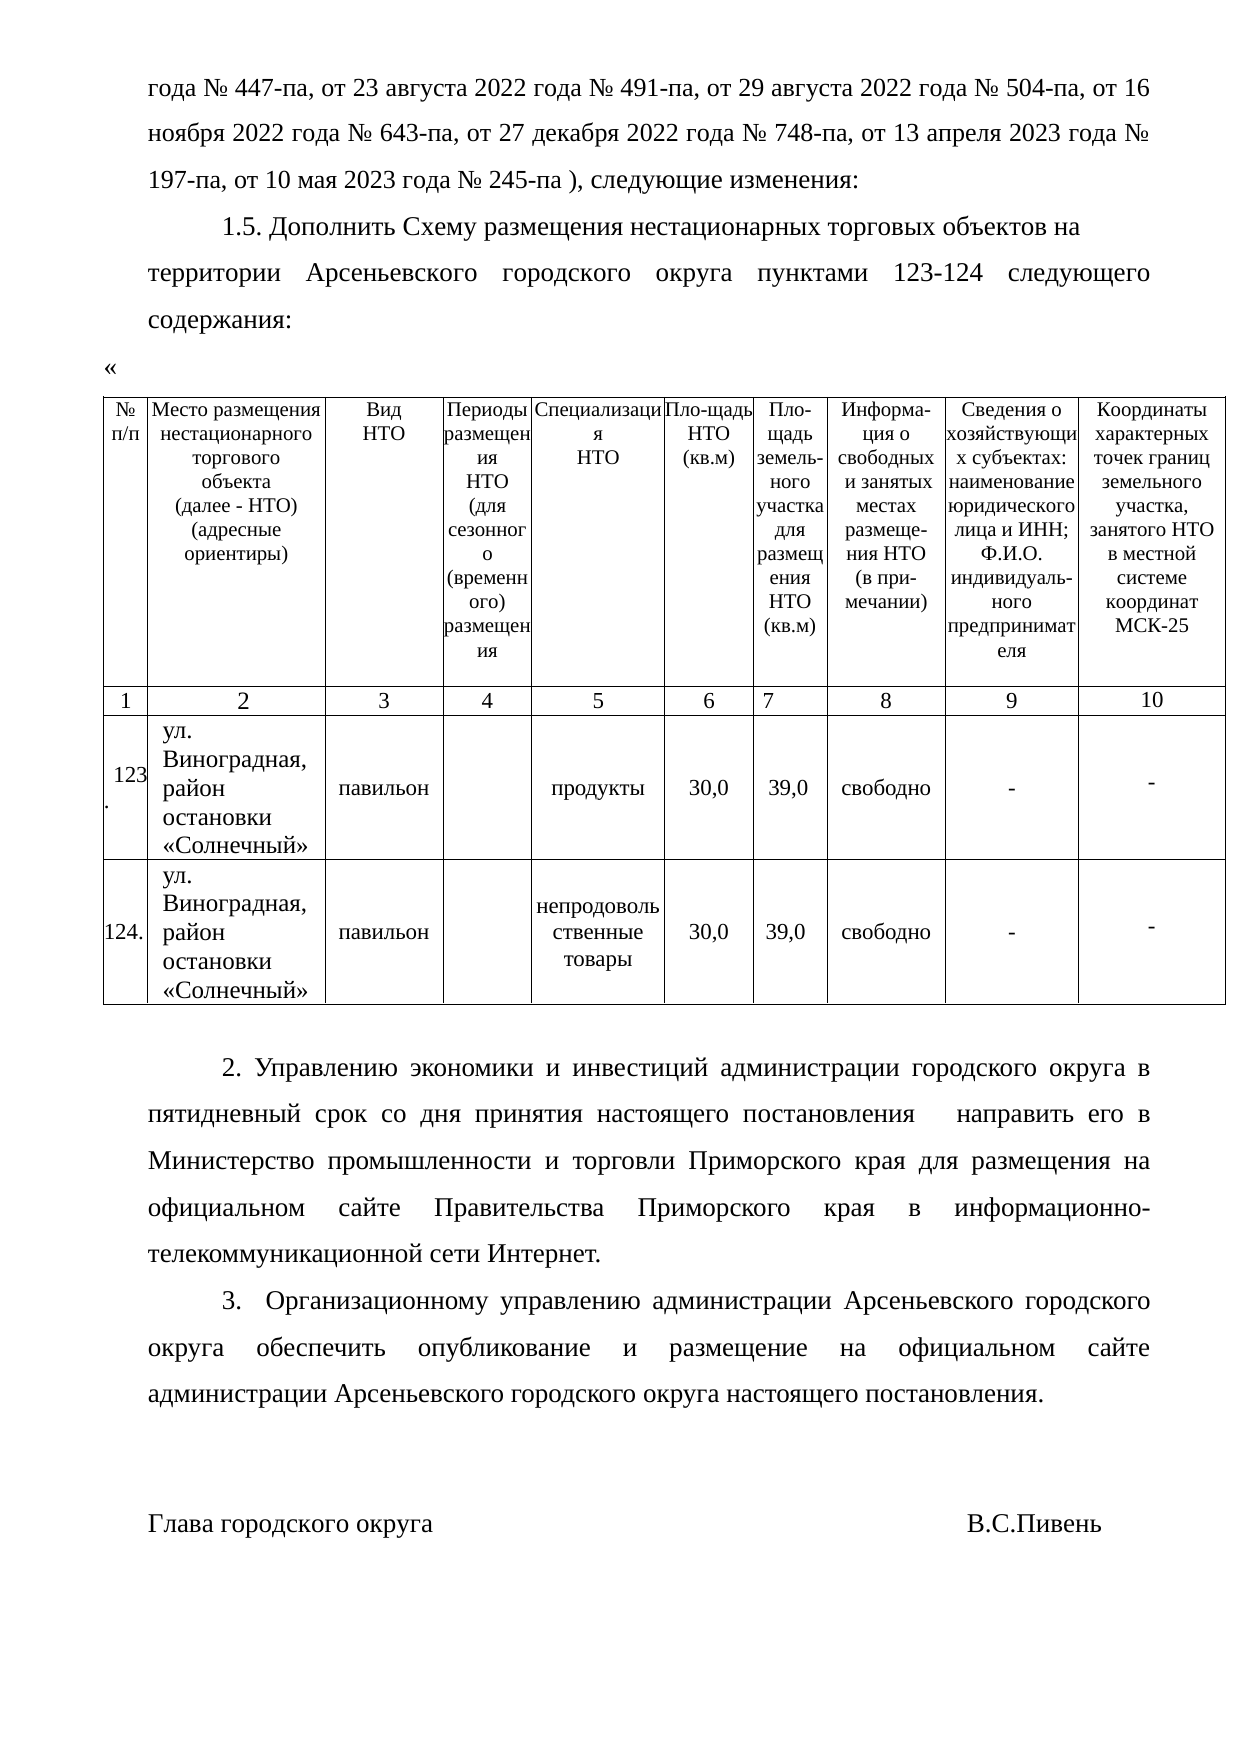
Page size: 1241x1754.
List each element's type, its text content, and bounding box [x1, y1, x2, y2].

table_cell 5 [532, 687, 664, 715]
table_cell [444, 860, 531, 1003]
table_cell ул. Виноградная, район остановки «Солнечный» [148, 860, 325, 1003]
table_cell - [1079, 860, 1225, 1003]
table_header Пло-щадь НТО (кв.м) [665, 398, 753, 686]
table_cell 10 [1079, 687, 1225, 715]
table_cell 123. [104, 716, 147, 859]
table_header Специализация НТО [532, 398, 664, 686]
text 3. Организационному управлению администрации Арсеньевского городского округа обеспечить опубликование и размещение на официальном сайте администрации Арсеньевского городского округа настоящего постановления. [148, 1284, 1152, 1408]
table_cell 30,0 [665, 716, 753, 859]
table_cell 4 [444, 687, 531, 715]
table_cell 1 [104, 687, 147, 715]
table_cell 39,0 [754, 716, 827, 859]
table_cell свободно [828, 716, 945, 859]
table_header Периоды размещения НТО (для сезонного (временного) размещения [444, 398, 531, 686]
table_cell 124. [104, 860, 147, 1003]
table_header Пло-щадь земель-ного участка для размещения НТО (кв.м) [754, 398, 827, 686]
table_cell 6 [665, 687, 753, 715]
table_header Координаты характерных точек границ земельного участка, занятого НТО в местной системе координат МСК-25 [1079, 398, 1225, 686]
table_header № п/п [104, 398, 147, 686]
table_cell непродовольственные товары [532, 860, 664, 1003]
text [148, 72, 1152, 194]
table_cell 39,0 [754, 860, 827, 1003]
table_cell ул. Виноградная, район остановки «Солнечный» [148, 716, 325, 859]
table_cell - [1079, 716, 1225, 859]
table_cell 30,0 [665, 860, 753, 1003]
table_header Сведения о хозяйствующих субъектах: наименование юридического лица и ИНН; Ф.И.О. индивидуаль-ного предпринимателя [946, 398, 1078, 686]
table_header Вид НТО [326, 398, 443, 686]
table_cell 3 [326, 687, 443, 715]
table_cell 7 [754, 687, 827, 715]
table_cell 8 [828, 687, 945, 715]
text территории Арсеньевского городского округа пунктами 123-124 следующего содержания: [148, 256, 1152, 334]
table_cell - [946, 716, 1078, 859]
table_header Информа-ция о свободных и занятых местах размеще- ния НТО (в при-мечании) [828, 398, 945, 686]
table_cell 9 [946, 687, 1078, 715]
table_cell павильон [326, 716, 443, 859]
text « [103, 350, 1152, 381]
text 1.5. Дополнить Схему размещения нестационарных торговых объектов на [148, 210, 1152, 241]
table_cell [444, 716, 531, 859]
text 2. Управлению экономики и инвестиций администрации городского округа в пятидневный срок со дня принятия настоящего постановления направить его в Министерство промышленности и торговли Приморского края для размещения на официальном сайте Правительства Приморского края в информационно-телекоммуникационной сети Интернет. [148, 1051, 1152, 1268]
table_cell 2 [148, 687, 325, 715]
text Глава городского округа В.С.Пивень [148, 1507, 1152, 1538]
table_cell продукты [532, 716, 664, 859]
table_cell - [946, 860, 1078, 1003]
table_header Место размещения нестационарного торгового объекта (далее - НТО) (адресные ориентиры) [148, 398, 325, 686]
table_cell павильон [326, 860, 443, 1003]
table_cell свободно [828, 860, 945, 1003]
